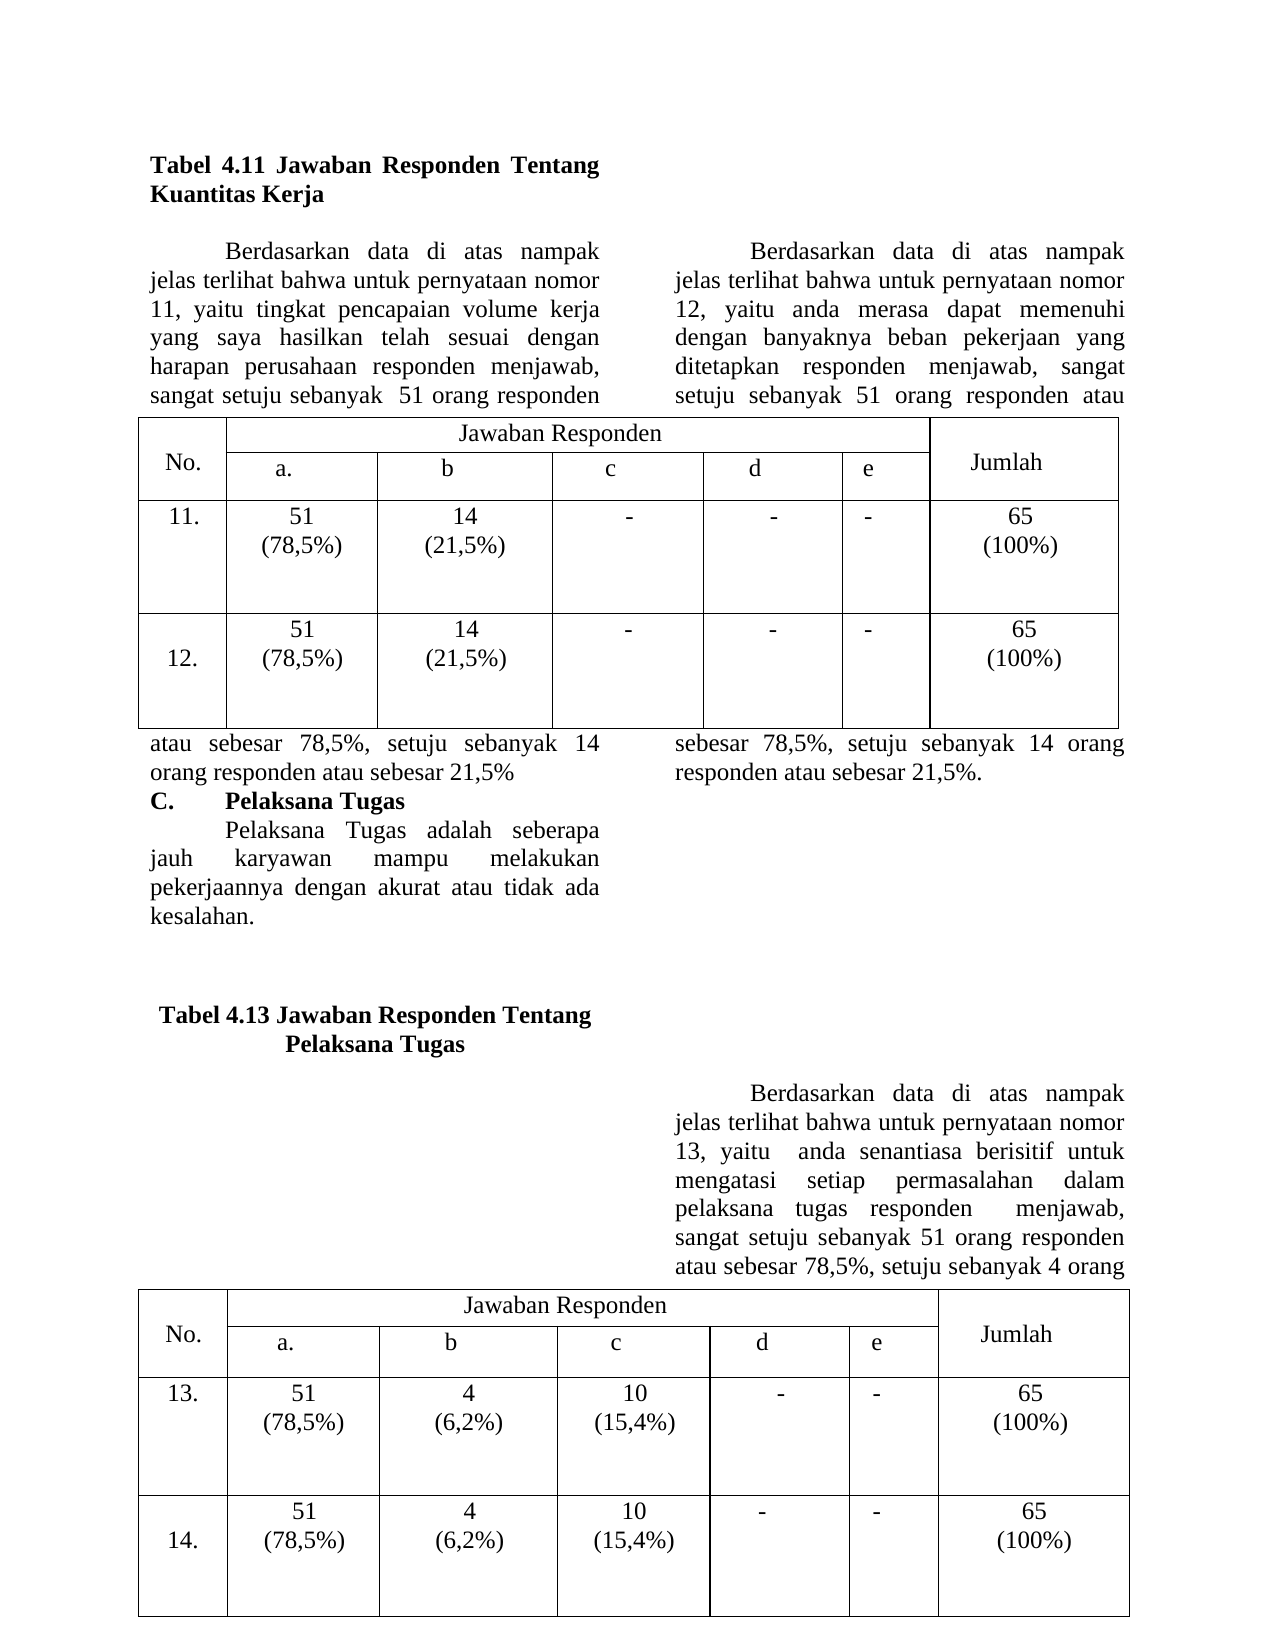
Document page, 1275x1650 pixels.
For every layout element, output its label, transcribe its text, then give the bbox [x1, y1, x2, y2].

table_cell - [843, 614, 929, 727]
table_cell - [850, 1496, 938, 1616]
table_cell b [380, 1327, 557, 1377]
table_cell 51 (78,5%) [228, 1378, 379, 1495]
table_cell 65 (100%) [931, 614, 1118, 727]
table_cell - [711, 1496, 849, 1616]
table_cell e [843, 453, 929, 500]
table_header Jumlah [931, 418, 1118, 500]
text Pelaksana Tugas adalah seberapa jauh karyawan mampu melakukan pekerjaannya dengan akurat atau tidak ada kesalahan. [150, 815, 600, 930]
table_cell 11. [139, 501, 226, 613]
table_cell 65 (100%) [939, 1378, 1129, 1495]
table_cell c [558, 1327, 709, 1377]
table_cell a. [227, 453, 377, 500]
table_cell 14 (21,5%) [378, 501, 552, 613]
table_cell 65 (100%) [939, 1496, 1129, 1616]
table_cell - [843, 501, 929, 613]
table_cell - [704, 614, 842, 727]
table_cell 14 (21,5%) [378, 614, 552, 727]
table_cell a. [228, 1327, 379, 1377]
table_cell - [850, 1378, 938, 1495]
table_cell - [704, 501, 842, 613]
table_cell c [553, 453, 703, 500]
table_cell d [704, 453, 842, 500]
table_cell 4 (6,2%) [380, 1496, 557, 1616]
table_cell 12. [139, 614, 226, 727]
table_header Jawaban Responden [227, 418, 929, 452]
table_cell 10 (15,4%) [558, 1378, 709, 1495]
table_cell - [711, 1378, 849, 1495]
text Berdasarkan data di atas nampak jelas terlihat bahwa untuk pernyataan nomor 11, yaitu tingkat pencapaian volume kerja yang saya hasilkan telah sesuai dengan harapan perusahaan responden menjawab, sangat setuju sebanyak 51 orang responden atau sebesar 78,5%, setuju sebanyak 14 orang responden atau sebesar 21,5% [150, 236, 600, 417]
table_cell - [553, 614, 703, 727]
table_cell 14. [139, 1496, 227, 1616]
text Berdasarkan data di atas nampak jelas terlihat bahwa untuk pernyataan nomor 12, yaitu anda merasa dapat memenuhi dengan banyaknya beban pekerjaan yang ditetapkan responden menjawab, sangat setuju sebanyak 51 orang responden atau sebesar 78,5%, setuju sebanyak 14 orang responden atau sebesar 21,5%. [675, 236, 1125, 786]
table_cell e [850, 1327, 938, 1377]
table_cell 65 (100%) [931, 501, 1118, 613]
table_cell 4 (6,2%) [380, 1378, 557, 1495]
table_cell 51 (78,5%) [227, 501, 377, 613]
text C. Pelaksana Tugas [150, 786, 600, 815]
text Tabel 4.13 Jawaban Responden Tentang Pelaksana Tugas [150, 1000, 600, 1058]
table_cell 10 (15,4%) [558, 1496, 709, 1616]
table_cell 51 (78,5%) [227, 614, 377, 727]
table_header Jumlah [939, 1290, 1129, 1377]
table_cell d [711, 1327, 849, 1377]
table_cell - [553, 501, 703, 613]
table_header No. [139, 1290, 227, 1377]
table_cell b [378, 453, 552, 500]
text Berdasarkan data di atas nampak jelas terlihat bahwa untuk pernyataan nomor 11, yaitu tingkat pencapaian volume kerja yang saya hasilkan telah sesuai dengan harapan perusahaan responden menjawab, sangat setuju sebanyak 51 orang responden atau sebesar 78,5%, setuju sebanyak 14 orang responden atau sebesar 21,5% [150, 729, 600, 786]
table_header No. [139, 418, 226, 500]
text Tabel 4.11 Jawaban Responden Tentang Kuantitas Kerja [150, 150, 600, 207]
table_header Jawaban Responden [228, 1290, 938, 1326]
table_cell 13. [139, 1378, 227, 1495]
table_cell 51 (78,5%) [228, 1496, 379, 1616]
